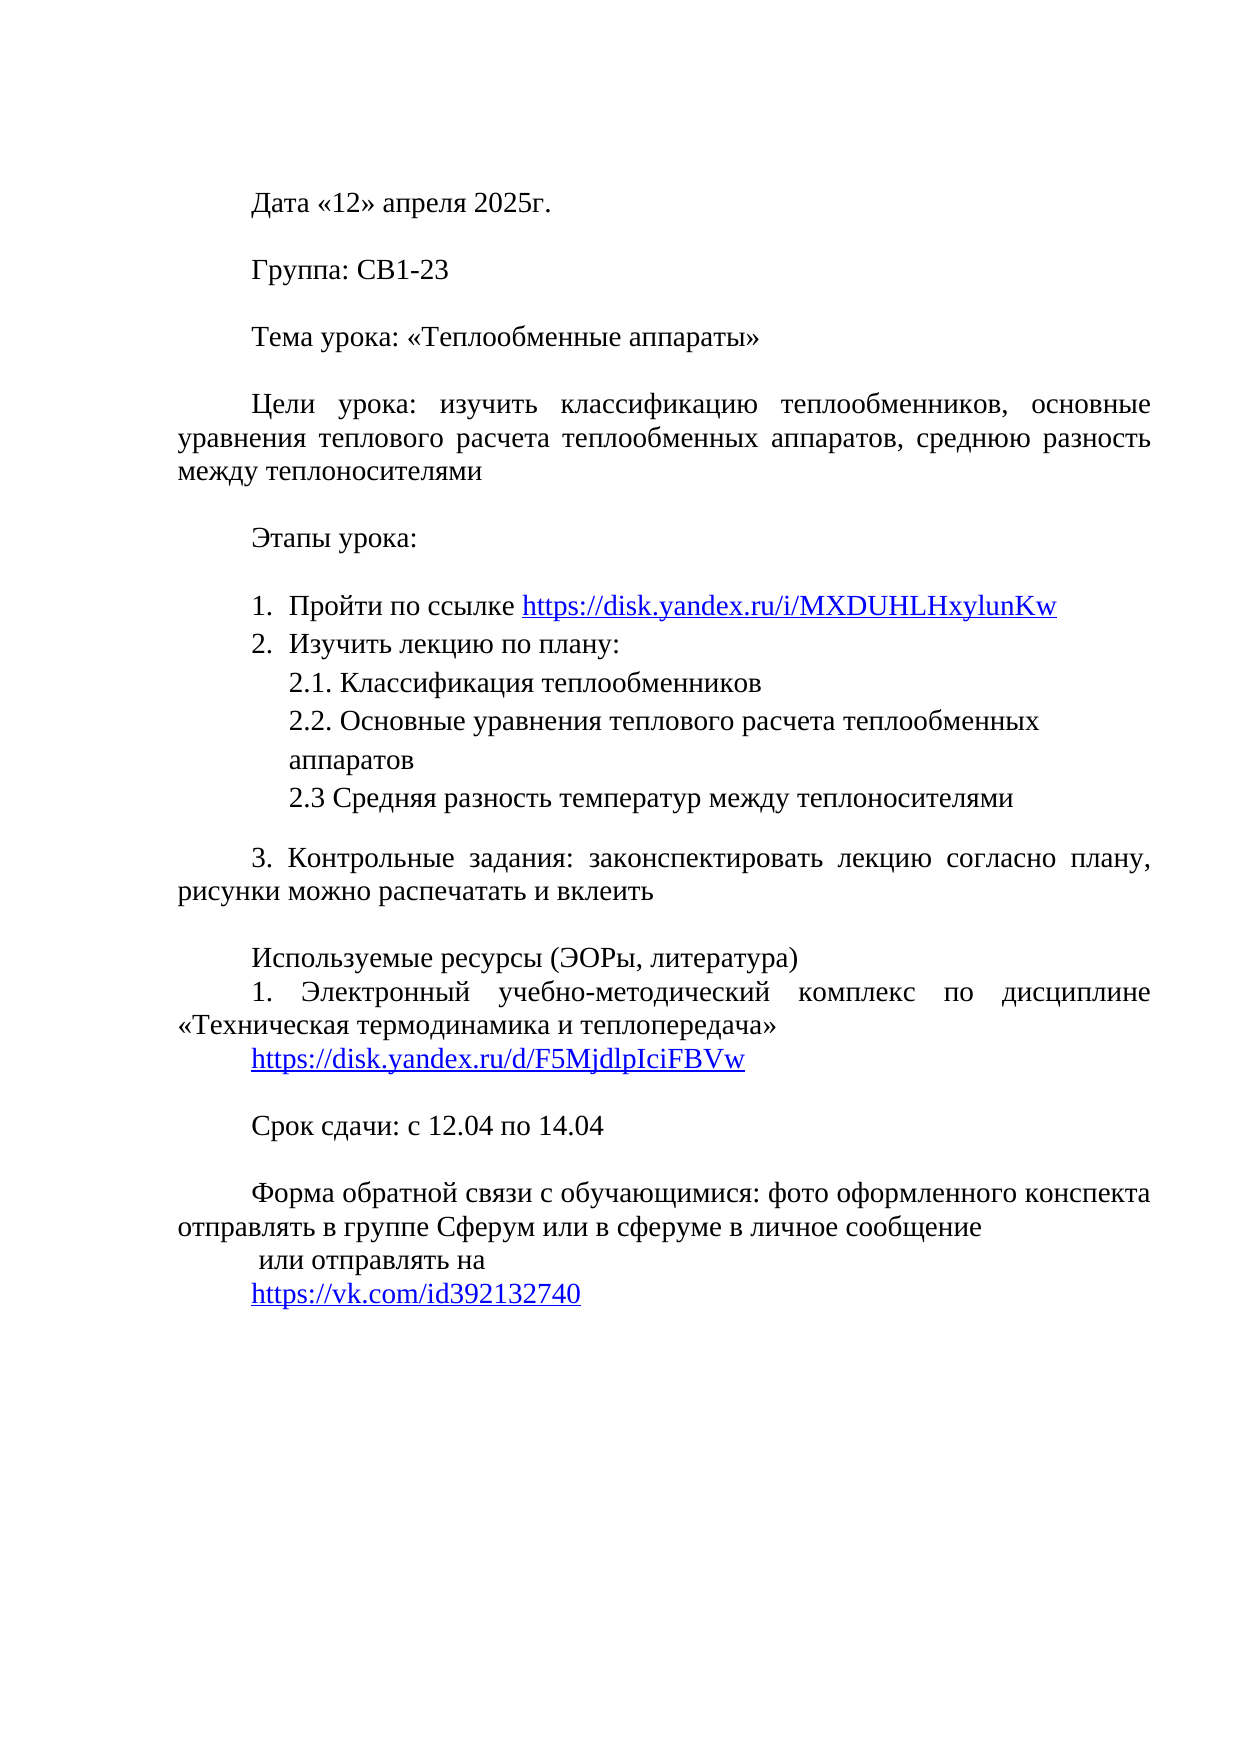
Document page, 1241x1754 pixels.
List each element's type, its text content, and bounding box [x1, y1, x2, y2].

text 1. Электронный учебно-методический комплекс по дисциплине «Техническая термодинамика и теплопередача» [177, 974, 1152, 1041]
list 2.3 Средняя разность температур между теплоносителями [288, 780, 1152, 814]
text Этапы урока: [177, 521, 1152, 554]
list 2.2. Основные уравнения теплового расчета теплообменных аппаратов [288, 703, 1152, 775]
list Изучить лекцию по плану: [251, 626, 1152, 660]
list 2.1. Классификация теплообменников [288, 665, 1152, 698]
text Используемые ресурсы (ЭОРы, литература) [177, 940, 1152, 974]
text https://disk.yandex.ru/d/F5MjdlpIciFBVw [177, 1041, 1152, 1074]
text Цели урока: изучить классификацию теплообменников, основные уравнения теплового расчета теплообменных аппаратов, среднюю разность между теплоносителями [177, 386, 1152, 487]
text Группа: СВ1-23 [177, 252, 1152, 286]
text Тема урока: «Теплообменные аппараты» [177, 319, 1152, 353]
list Пройти по ссылке https://disk.yandex.ru/i/MXDUHLHxylunKw [251, 588, 1152, 621]
text 3. Контрольные задания: законспектировать лекцию согласно плану, рисунки можно распечатать и вклеить [177, 840, 1152, 907]
text Срок сдачи: с 12.04 по 14.04 [177, 1108, 1152, 1142]
text Форма обратной связи с обучающимися: фото оформленного конспекта отправлять в группе Сферум или в сферуме в личное сообщение [177, 1175, 1152, 1242]
text Дата «12» апреля 2025г. [177, 185, 1152, 219]
text https://vk.com/id392132740 [177, 1276, 1152, 1309]
text или отправлять на [177, 1242, 1152, 1276]
